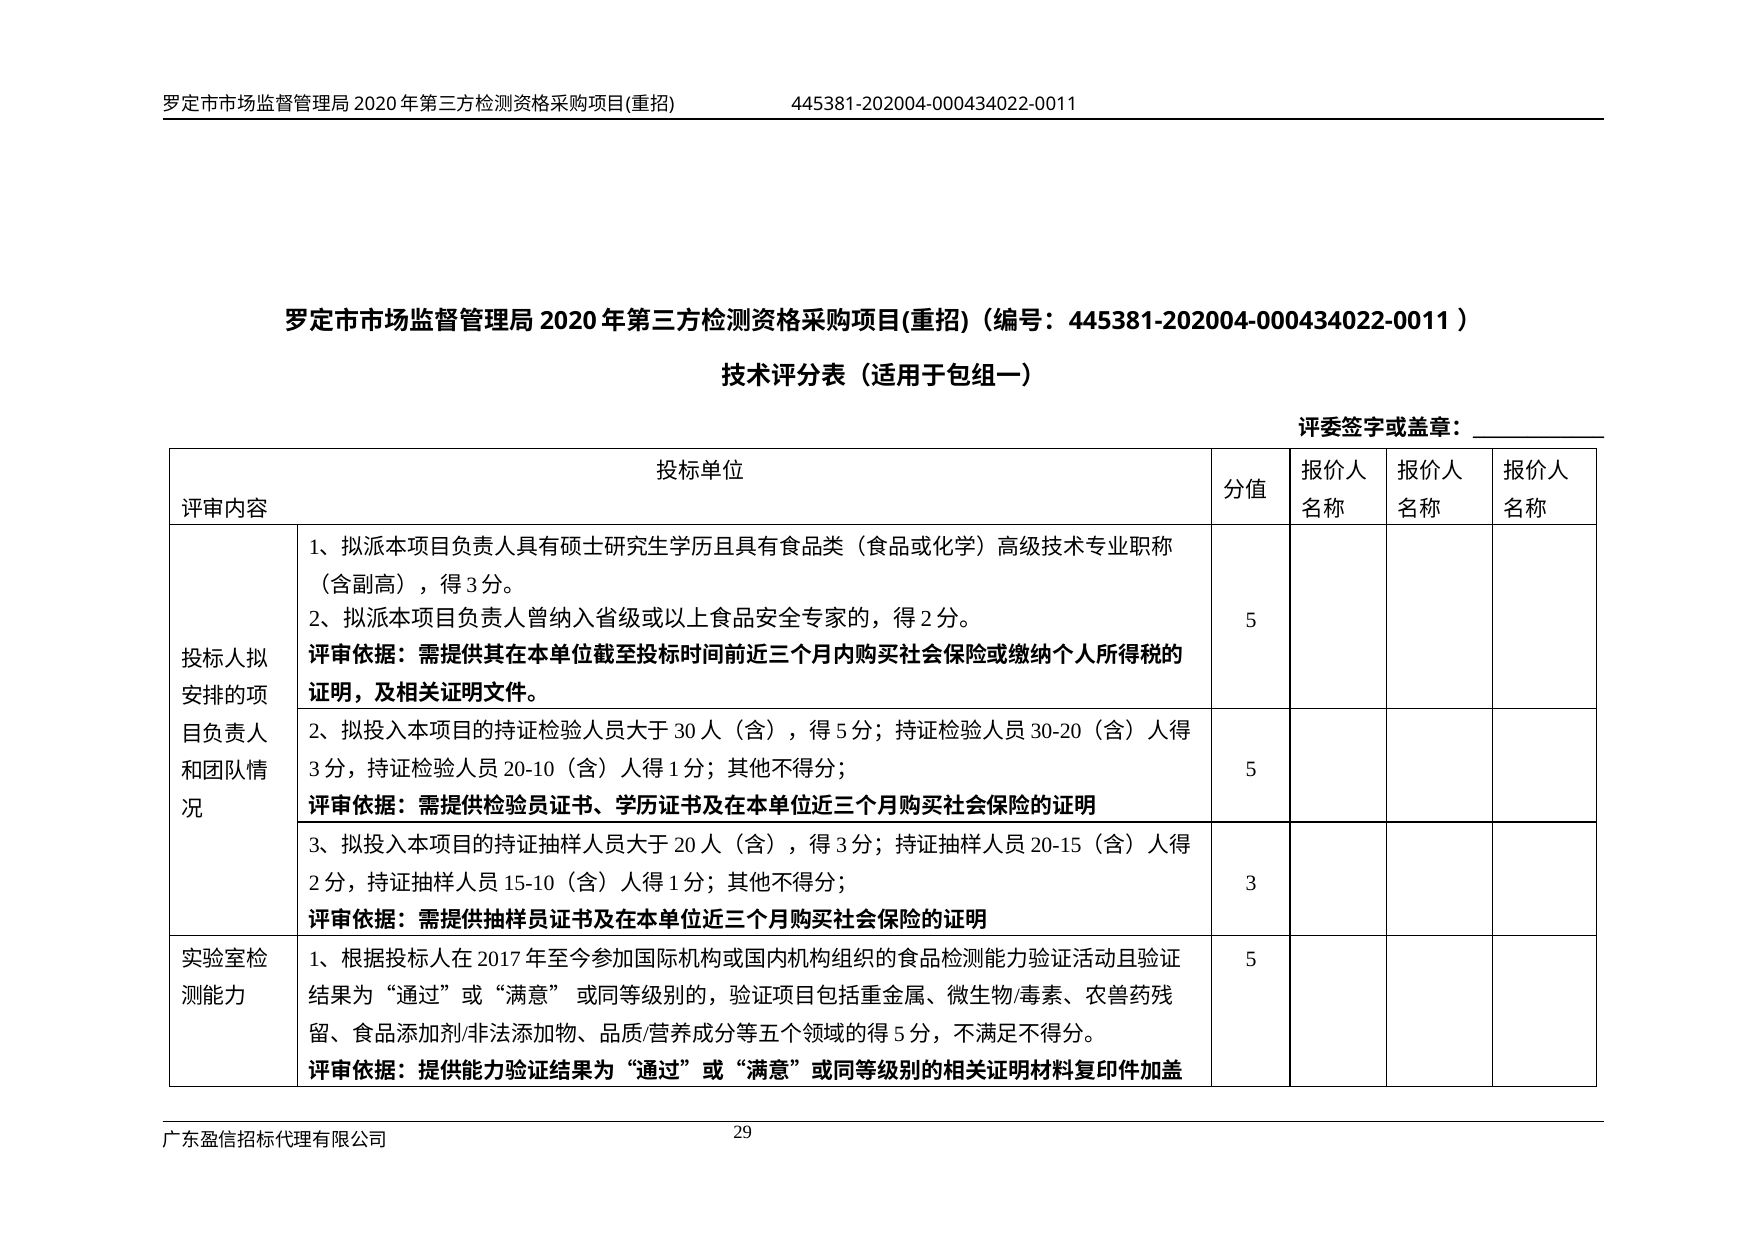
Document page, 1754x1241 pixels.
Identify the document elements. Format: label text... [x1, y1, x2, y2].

table_header 报价人名称 [1291, 449, 1386, 523]
table_cell [1291, 525, 1386, 708]
table_header 报价人名称 [1493, 449, 1596, 523]
table_cell [1493, 525, 1596, 708]
table_cell [1291, 823, 1386, 935]
table_cell 实验室检测能力 [170, 936, 297, 1086]
table_cell [1387, 525, 1492, 708]
table_cell 拟派本项目负责人具有硕士研究生学历且具有食品类（食品或化学）高级技术专业职称（含副高），得3分。 拟派本项目负责人曾纳入省级或以上食品安全专家的，得2分。 评审依据：需提供其在本单位截至投标时间前近三个月内购买社会保险或缴纳个人所得税的证明，及相关证明文件。 [298, 525, 1211, 708]
table_cell 5 [1212, 709, 1289, 821]
table_cell [1387, 709, 1492, 821]
table_cell [1291, 709, 1386, 821]
table_header 分值 [1212, 449, 1289, 523]
table_cell [1387, 823, 1492, 935]
text 评委签字或盖章：____________ [162, 409, 1604, 441]
table_cell [1493, 709, 1596, 821]
table_cell [1291, 936, 1386, 1086]
table_cell [1387, 936, 1492, 1086]
table_header 投标单位 评审内容 [170, 449, 1211, 523]
table_cell 2、拟投入本项目的持证检验人员大于30人（含），得5分；持证检验人员30-20（含）人得3分，持证检验人员20-10（含）人得1分；其他不得分； 评审依据：需提供检验员证书、学历证书及在本单位近三个月购买社会保险的证明 [298, 709, 1211, 821]
text 罗定市市场监督管理局2020年第三方检测资格采购项目(重招)（编号：445381-202004-000434022-0011 ） [162, 301, 1604, 337]
table_cell 投标人拟安排的项目负责人和团队情况 [170, 525, 297, 935]
table_cell [1493, 823, 1596, 935]
text 技术评分表（适用于包组一） [162, 355, 1604, 391]
table_cell 3 [1212, 823, 1289, 935]
table_cell [1493, 936, 1596, 1086]
table_cell 5 [1212, 936, 1289, 1086]
table_header 报价人名称 [1387, 449, 1492, 523]
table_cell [298, 936, 1211, 1086]
table_cell 3、拟投入本项目的持证抽样人员大于20人（含），得3分；持证抽样人员20-15（含）人得2分，持证抽样人员15-10（含）人得1分；其他不得分； 评审依据：需提供抽样员证书及在本单位近三个月购买社会保险的证明 [298, 823, 1211, 935]
table_cell 5 [1212, 525, 1289, 708]
